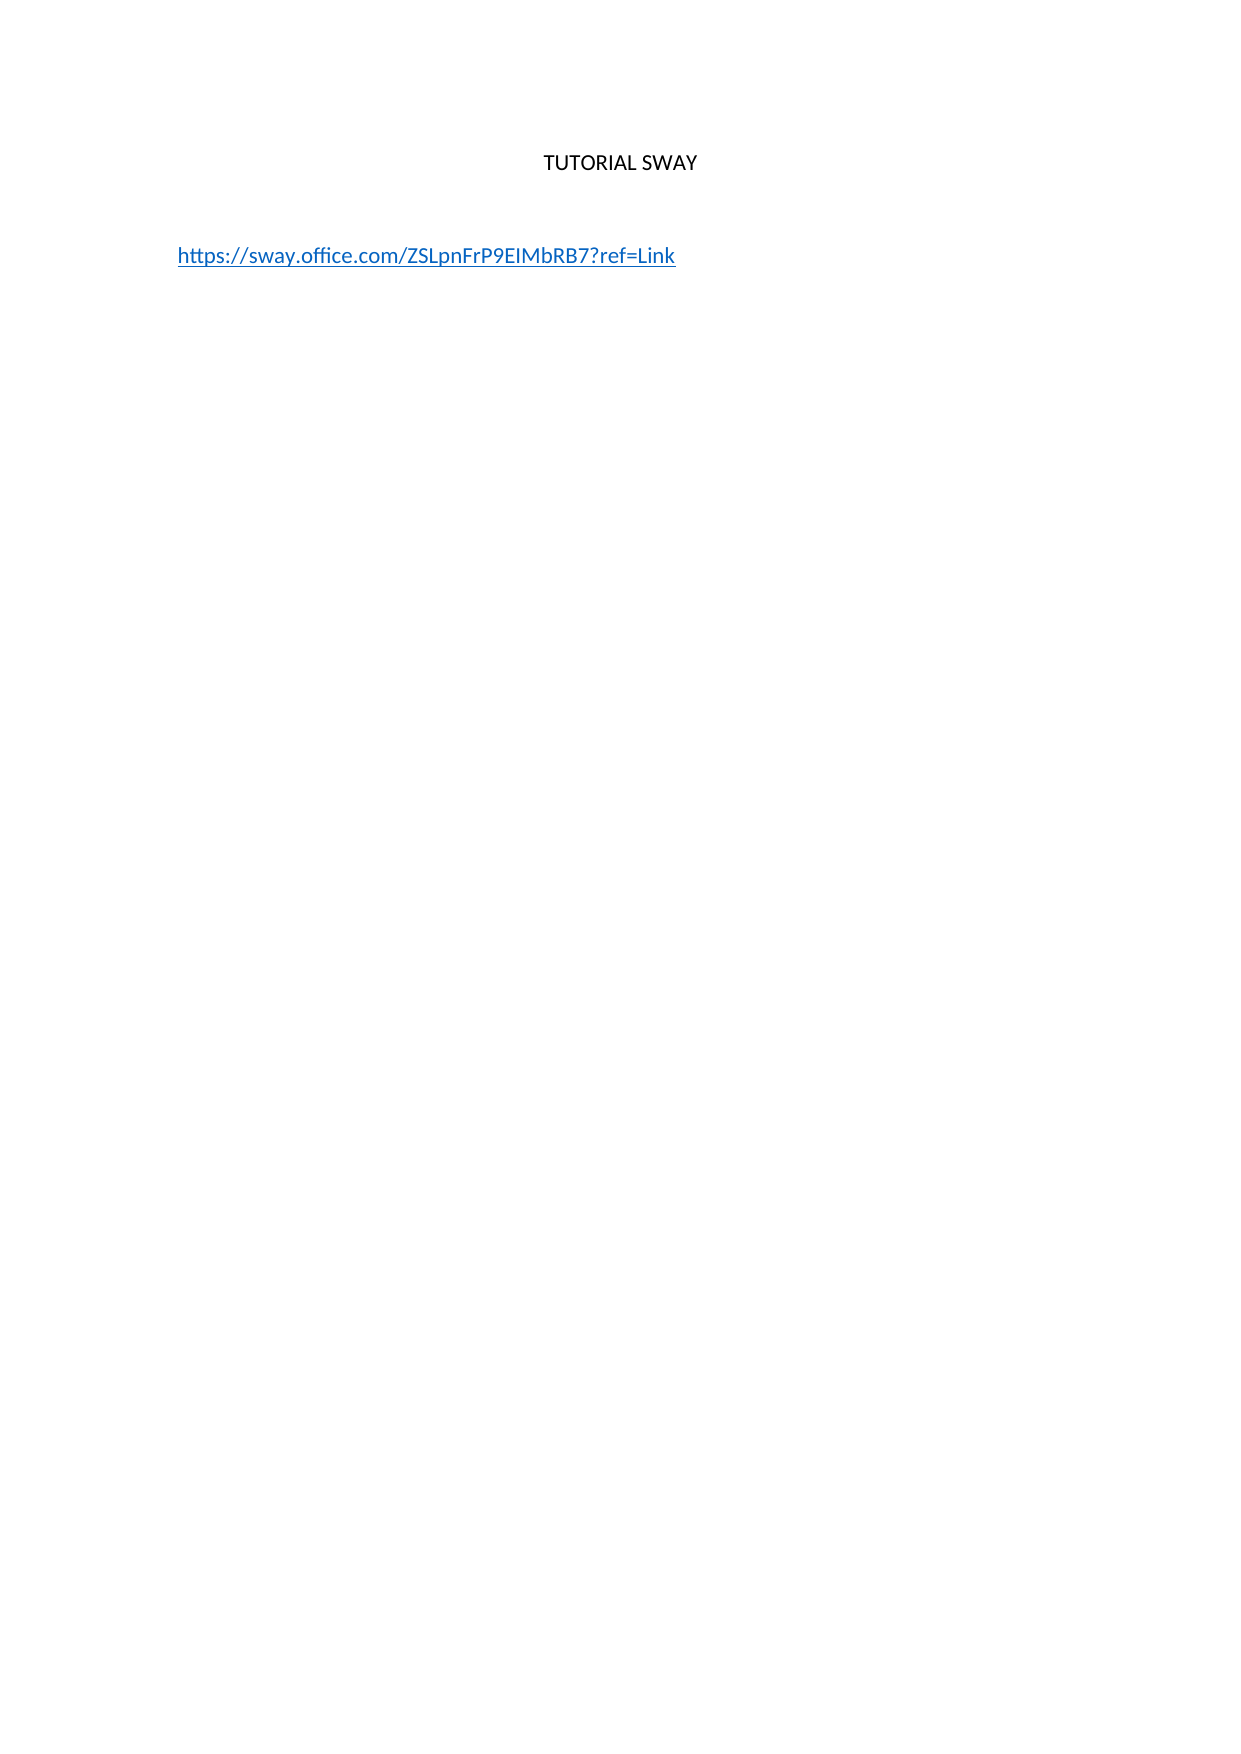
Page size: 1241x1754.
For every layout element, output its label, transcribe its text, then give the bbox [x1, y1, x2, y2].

text https://sway.office.com/ZSLpnFrP9EIMbRB7?ref=Link [177, 241, 1063, 269]
text TUTORIAL SWAY [177, 148, 1063, 176]
